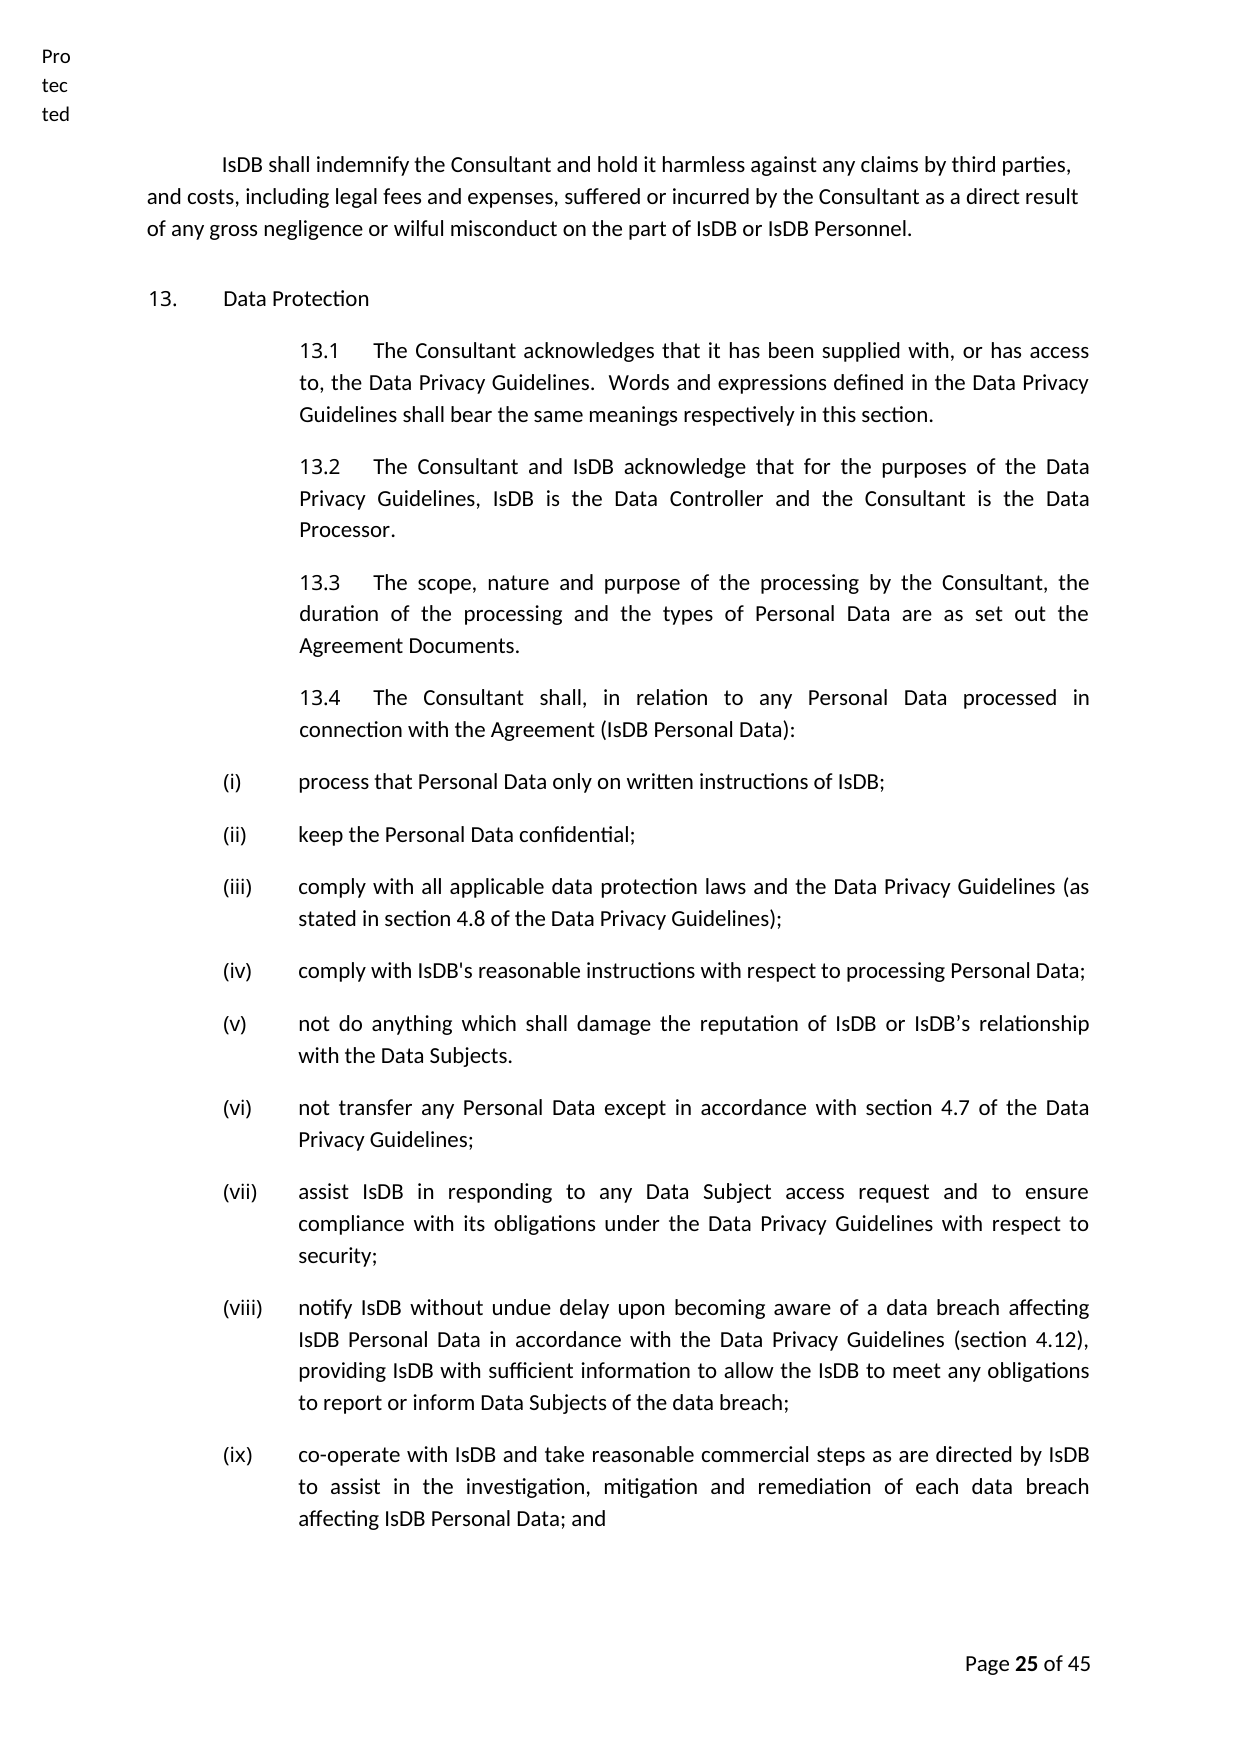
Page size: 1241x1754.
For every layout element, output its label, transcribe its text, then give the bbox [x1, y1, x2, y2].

list process that Personal Data only on written instructions of IsDB; [223, 767, 1091, 796]
list notify IsDB without undue delay upon becoming aware of a data breach affecting IsDB Personal Data in accordance with the Data Privacy Guidelines (section 4.12), providing IsDB with sufficient information to allow the IsDB to meet any obligations to report or inform Data Subjects of the data breach; [223, 1293, 1091, 1416]
list not do anything which shall damage the reputation of IsDB or IsDB’s relationship with the Data Subjects. [223, 1009, 1091, 1069]
text IsDB shall indemnify the Consultant and hold it harmless against any claims by third parties, and costs, including legal fees and expenses, suffered or incurred by the Consultant as a direct result of any gross negligence or wilful misconduct on the part of IsDB or IsDB Personnel. [147, 150, 1091, 242]
list assist IsDB in responding to any Data Subject access request and to ensure compliance with its obligations under the Data Privacy Guidelines with respect to security; [223, 1177, 1091, 1269]
list The Consultant and IsDB acknowledge that for the purposes of the Data Privacy Guidelines, IsDB is the Data Controller and the Consultant is the Data Processor. [299, 452, 1091, 543]
list The Consultant shall, in relation to any Personal Data processed in connection with the Agreement (IsDB Personal Data): [299, 683, 1091, 743]
list The scope, nature and purpose of the processing by the Consultant, the duration of the processing and the types of Personal Data are as set out the Agreement Documents. [299, 568, 1091, 659]
list not transfer any Personal Data except in accordance with section 4.7 of the Data Privacy Guidelines; [223, 1093, 1091, 1153]
list keep the Personal Data confidential; [223, 820, 1091, 848]
list co-operate with IsDB and take reasonable commercial steps as are directed by IsDB to assist in the investigation, mitigation and remediation of each data breach affecting IsDB Personal Data; and [223, 1440, 1091, 1532]
list comply with IsDB's reasonable instructions with respect to processing Personal Data; [223, 957, 1091, 985]
list Data Protection [148, 284, 1091, 312]
list comply with all applicable data protection laws and the Data Privacy Guidelines (as stated in section 4.8 of the Data Privacy Guidelines); [223, 872, 1091, 932]
list The Consultant acknowledges that it has been supplied with, or has access to, the Data Privacy Guidelines. Words and expressions defined in the Data Privacy Guidelines shall bear the same meanings respectively in this section. [299, 336, 1091, 428]
